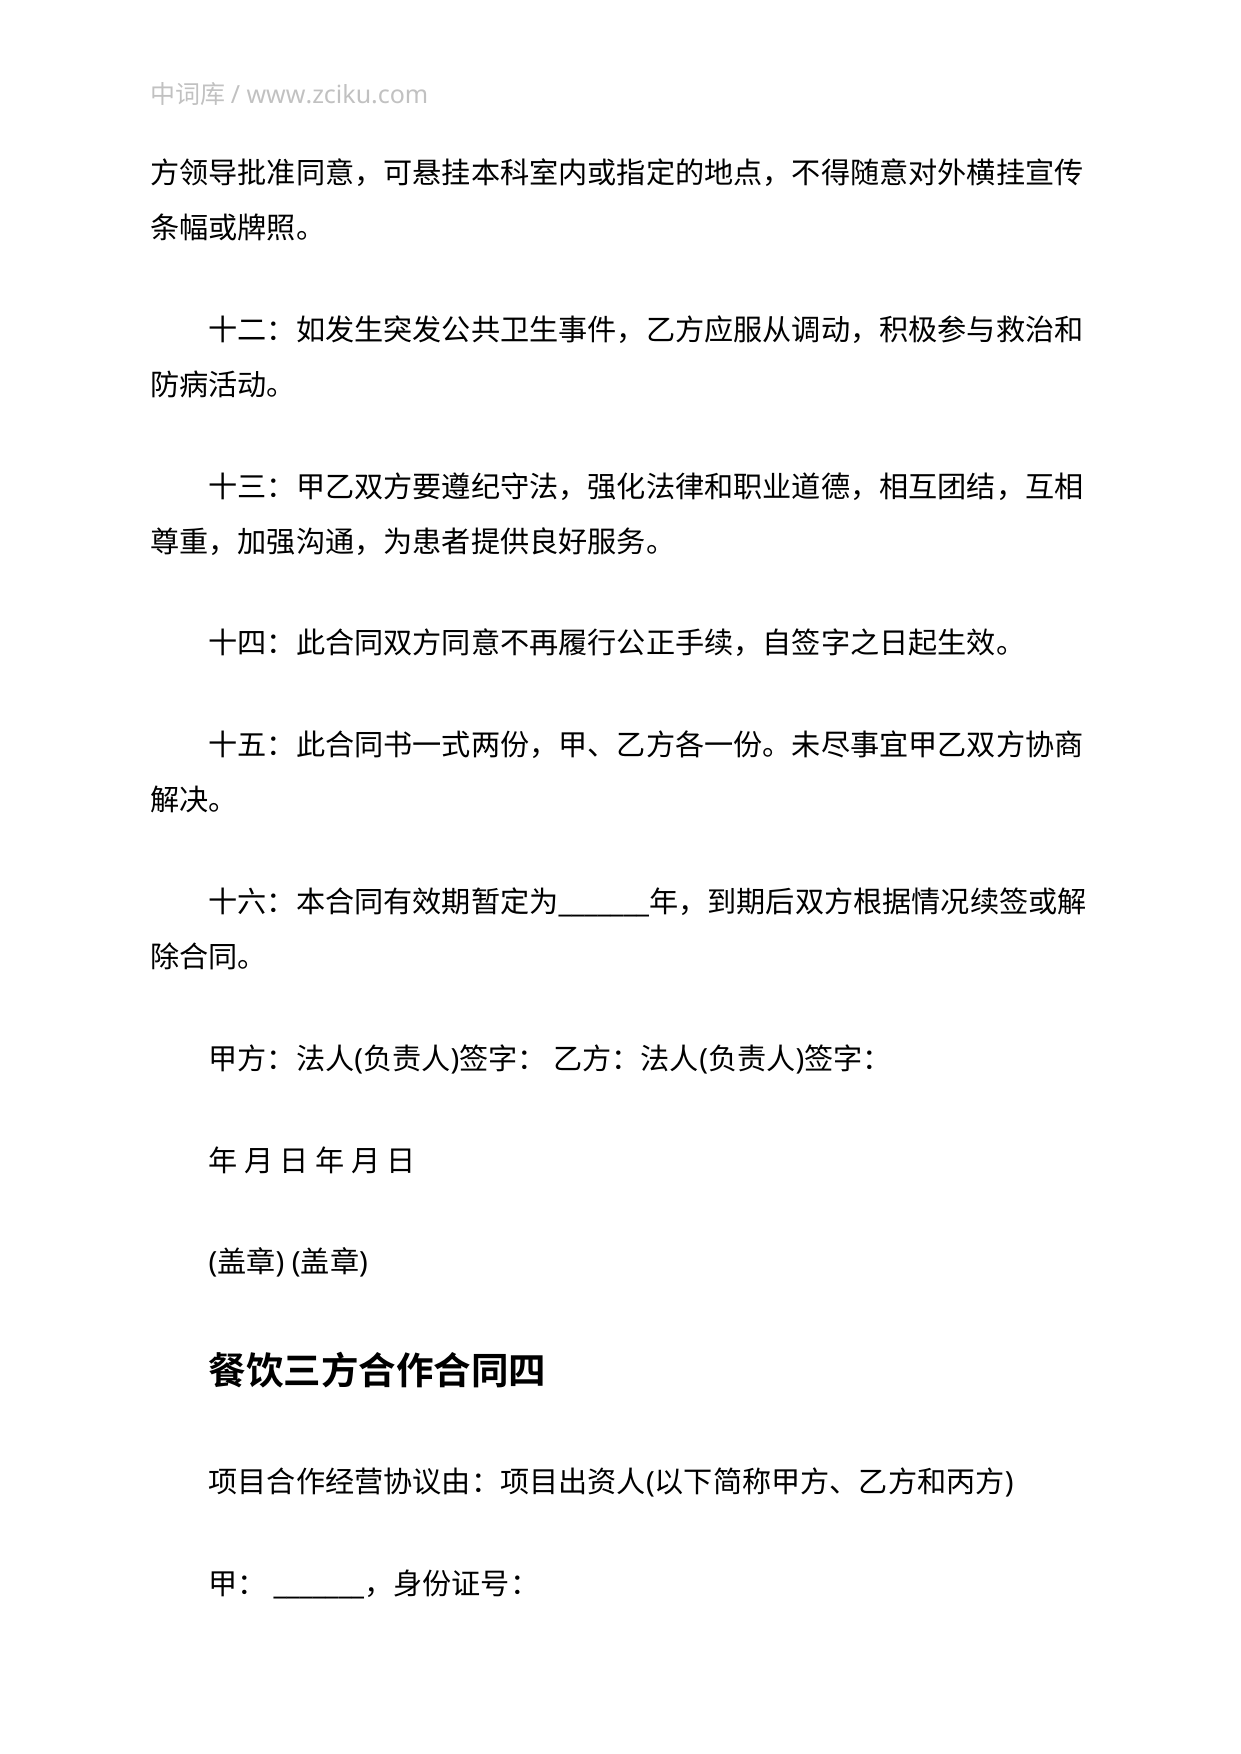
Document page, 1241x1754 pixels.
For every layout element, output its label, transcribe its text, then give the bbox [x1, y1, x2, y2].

text 项目合作经营协议由：项目出资人(以下简称甲方、乙方和丙方) [150, 1458, 1090, 1501]
text 甲： _______，身份证号： [150, 1560, 1090, 1603]
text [150, 150, 1090, 247]
text 十二：如发生突发公共卫生事件，乙方应服从调动，积极参与救治和防病活动。 [150, 307, 1090, 404]
text 年 月 日 年 月 日 [150, 1137, 1090, 1179]
text 十四：此合同双方同意不再履行公正手续，自签字之日起生效。 [150, 620, 1090, 662]
text 十三：甲乙双方要遵纪守法，强化法律和职业道德，相互团结，互相尊重，加强沟通，为患者提供良好服务。 [150, 463, 1090, 561]
text 十六：本合同有效期暂定为_______年，到期后双方根据情况续签或解除合同。 [150, 878, 1090, 976]
text 甲方：法人(负责人)签字： 乙方：法人(负责人)签字： [150, 1035, 1090, 1078]
text 餐饮三方合作合同四 [150, 1341, 1090, 1395]
text 十五：此合同书一式两份，甲、乙方各一份。未尽事宜甲乙双方协商解决。 [150, 722, 1090, 819]
text (盖章) (盖章) [150, 1239, 1090, 1281]
